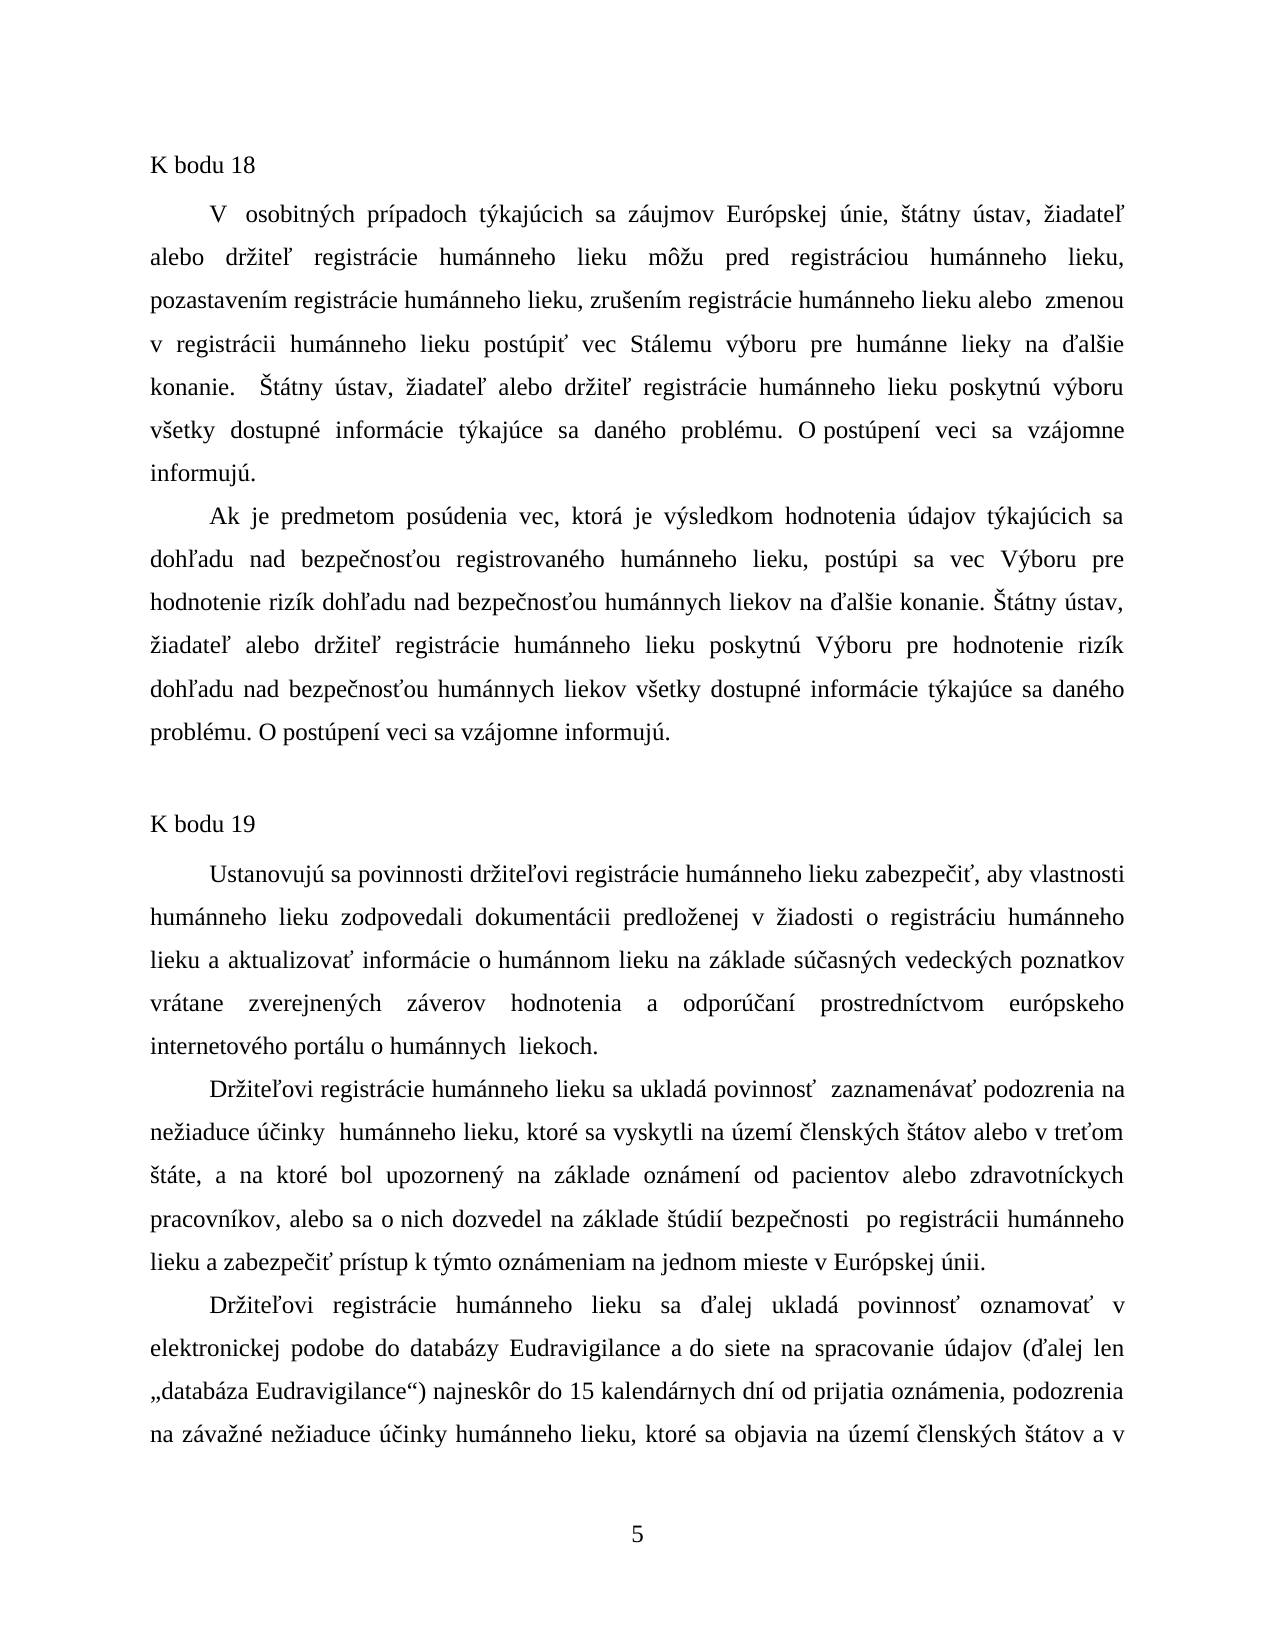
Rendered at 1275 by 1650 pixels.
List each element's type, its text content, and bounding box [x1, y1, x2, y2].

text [150, 1290, 1125, 1448]
text V osobitných prípadoch týkajúcich sa záujmov Európskej únie, štátny ústav, žiadateľ alebo držiteľ registrácie humánneho lieku môžu pred registráciou humánneho lieku, pozastavením registrácie humánneho lieku, zrušením registrácie humánneho lieku alebo zmenou v registrácii humánneho lieku postúpiť vec Stálemu výboru pre humánne lieky na ďalšie konanie. Štátny ústav, žiadateľ alebo držiteľ registrácie humánneho lieku poskytnú výboru všetky dostupné informácie týkajúce sa daného problému. O postúpení veci sa vzájomne informujú. [150, 199, 1125, 487]
text Ustanovujú sa povinnosti držiteľovi registrácie humánneho lieku zabezpečiť, aby vlastnosti humánneho lieku zodpovedali dokumentácii predloženej v žiadosti o registráciu humánneho lieku a aktualizovať informácie o humánnom lieku na základe súčasných vedeckých poznatkov vrátane zverejnených záverov hodnotenia a odporúčaní prostredníctvom európskeho internetového portálu o humánnych liekoch. [150, 859, 1125, 1060]
text K bodu 18 [150, 150, 1125, 179]
text Ak je predmetom posúdenia vec, ktorá je výsledkom hodnotenia údajov týkajúcich sa dohľadu nad bezpečnosťou registrovaného humánneho lieku, postúpi sa vec Výboru pre hodnotenie rizík dohľadu nad bezpečnosťou humánnych liekov na ďalšie konanie. Štátny ústav, žiadateľ alebo držiteľ registrácie humánneho lieku poskytnú Výboru pre hodnotenie rizík dohľadu nad bezpečnosťou humánnych liekov všetky dostupné informácie týkajúce sa daného problému. O postúpení veci sa vzájomne informujú. [150, 501, 1125, 746]
text Držiteľovi registrácie humánneho lieku sa ukladá povinnosť zaznamenávať podozrenia na nežiaduce účinky humánneho lieku, ktoré sa vyskytli na území členských štátov alebo v treťom štáte, a na ktoré bol upozornený na základe oznámení od pacientov alebo zdravotníckych pracovníkov, alebo sa o nich dozvedel na základe štúdií bezpečnosti po registrácii humánneho lieku a zabezpečiť prístup k týmto oznámeniam na jednom mieste v Európskej únii. [150, 1074, 1125, 1276]
text K bodu 19 [150, 809, 1125, 838]
